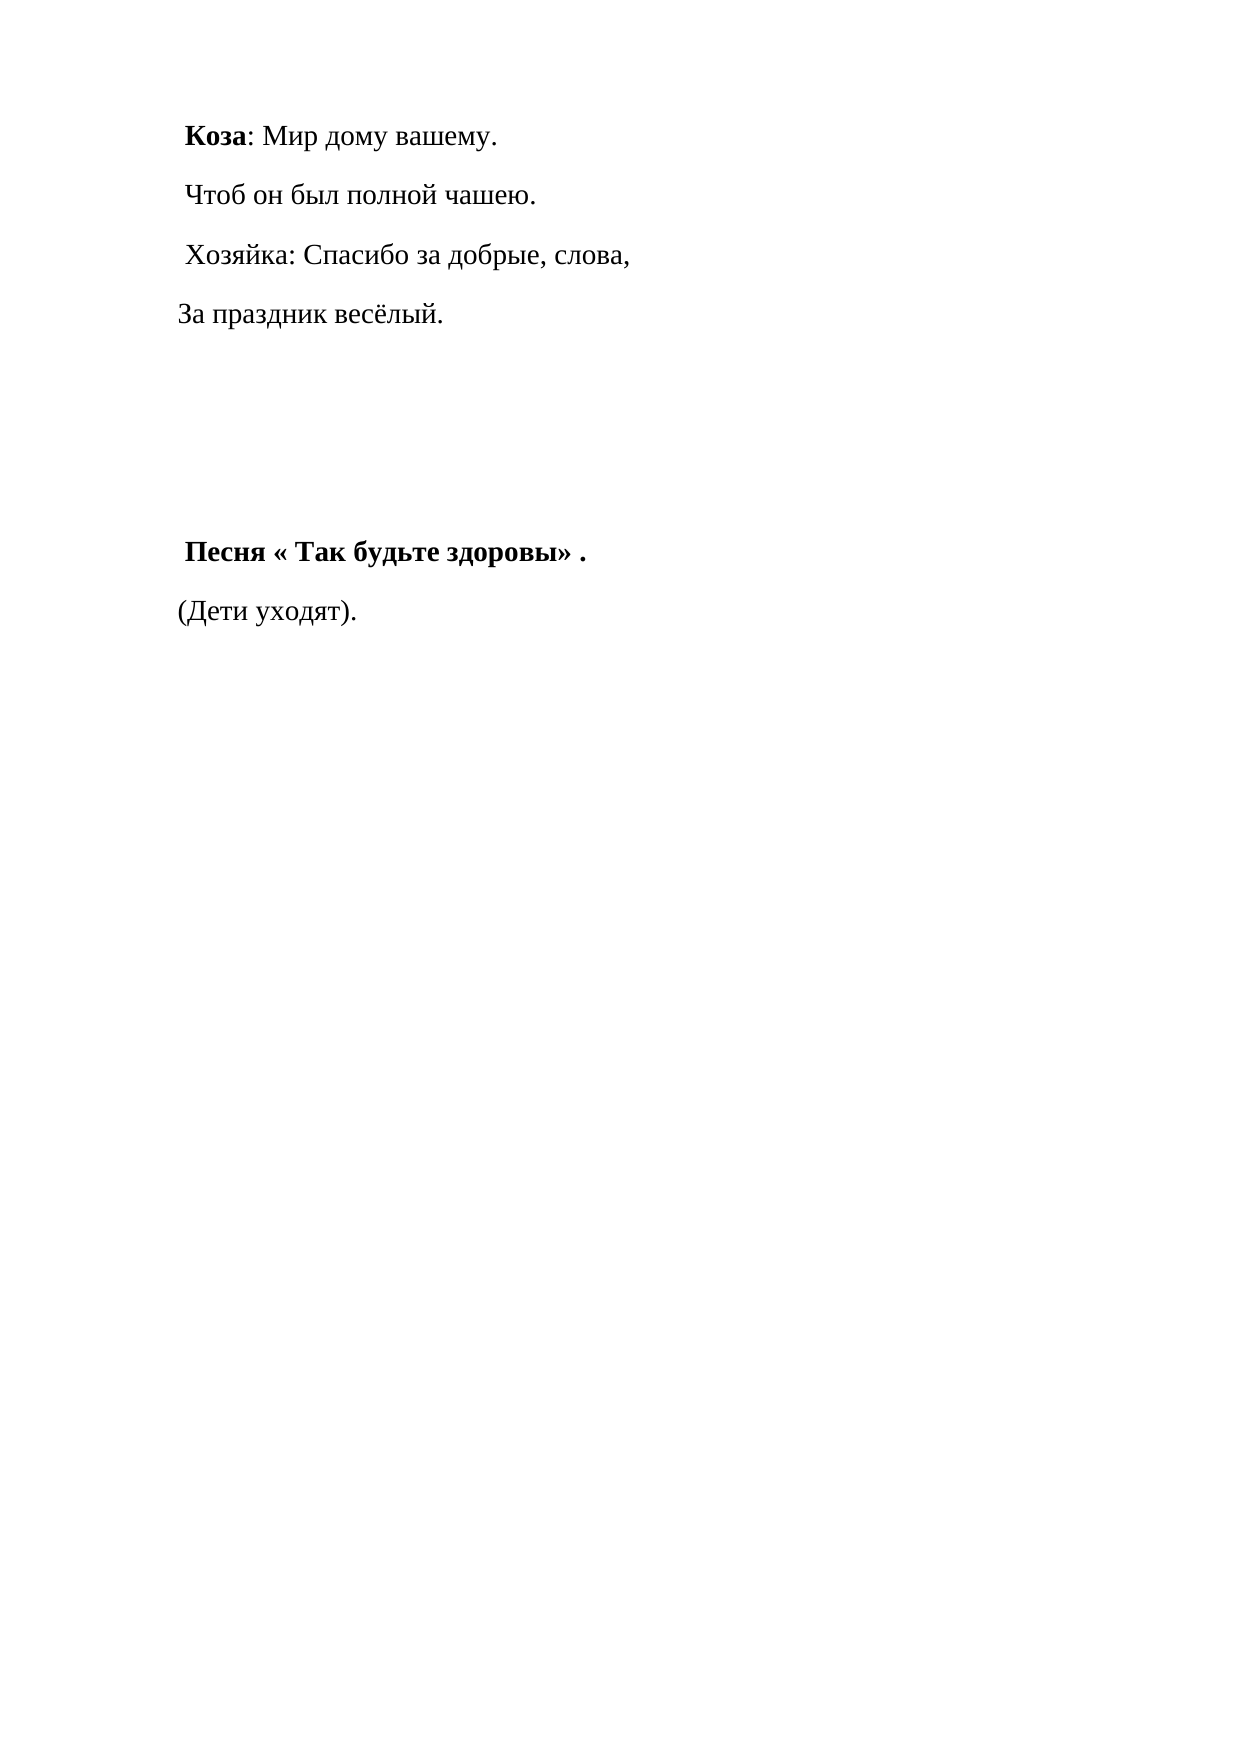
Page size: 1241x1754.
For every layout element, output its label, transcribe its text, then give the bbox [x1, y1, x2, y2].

text Хозяйка: Спасибо за добрые, слова, [177, 237, 1152, 270]
text Коза: Мир дому вашему. [177, 118, 1152, 152]
text Песня « Так будьте здоровы» . [177, 534, 1152, 567]
text Чтоб он был полной чашею. [177, 177, 1152, 211]
text За праздник весёлый. [177, 296, 1152, 330]
text (Дети уходят). [177, 593, 1152, 627]
